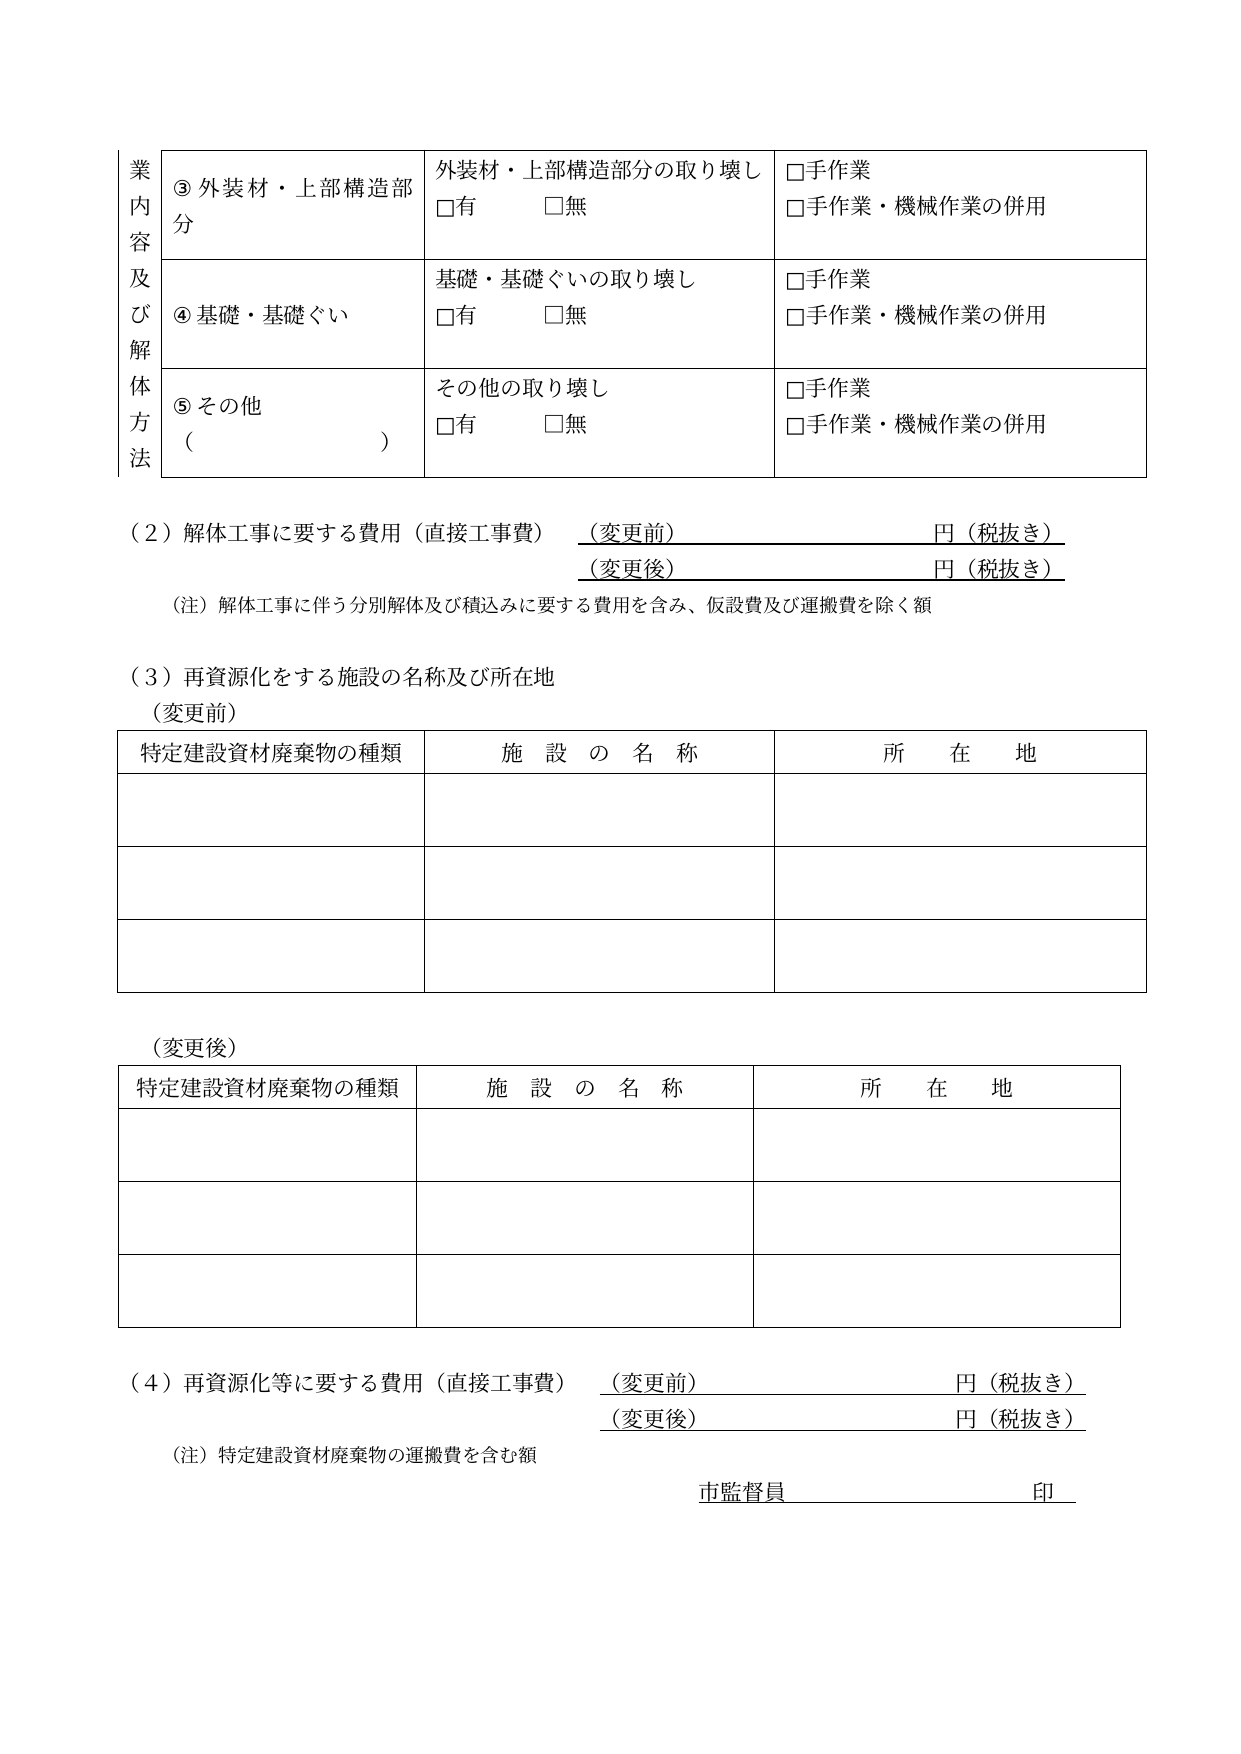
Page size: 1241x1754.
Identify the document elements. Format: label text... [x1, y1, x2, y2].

table_cell □手作業 手作業・機械作業の併用 [775, 151, 1146, 259]
table_cell [425, 920, 774, 992]
table_cell [118, 847, 424, 919]
text （２）解体工事に要する費用（直接工事費） （変更前） 円（税抜き） [118, 514, 1152, 550]
table_cell [425, 847, 774, 919]
table_cell [417, 1255, 753, 1327]
text （変更前） [118, 694, 1152, 730]
table_header 施 設 の 名 称 [417, 1066, 753, 1108]
text （３）再資源化をする施設の名称及び所在地 [118, 658, 1152, 694]
table_cell [775, 920, 1146, 992]
table_header 施 設 の 名 称 [425, 731, 774, 773]
text （４）再資源化等に要する費用（直接工事費） （変更前） 円（税抜き） [118, 1364, 1152, 1400]
text 市監督員 印 [118, 1472, 1152, 1508]
table_cell [425, 774, 774, 846]
table_cell [417, 1182, 753, 1254]
table_cell □手作業 手作業・機械作業の併用 [775, 369, 1146, 477]
table_header 所 在 地 [775, 731, 1146, 773]
table_cell 外装材・上部構造部分の取り壊し □有 □無 [425, 151, 774, 259]
table_cell ③外装材・上部構造部分 [162, 151, 424, 259]
table_cell 基礎・基礎ぐいの取り壊し □有 □無 [425, 260, 774, 368]
table_cell [119, 1182, 416, 1254]
text （注）解体工事に伴う分別解体及び積込みに要する費用を含み、仮設費及び運搬費を除く額 [118, 586, 1152, 622]
table_cell □手作業 手作業・機械作業の併用 [775, 260, 1146, 368]
table_header 所 在 地 [754, 1066, 1120, 1108]
table_cell [417, 1109, 753, 1181]
table_cell [754, 1255, 1120, 1327]
text （変更後） [118, 1029, 1152, 1065]
table_cell [775, 847, 1146, 919]
table_header 特定建設資材廃棄物の種類 [119, 1066, 416, 1108]
table_cell [775, 774, 1146, 846]
text （注）特定建設資材廃棄物の運搬費を含む額 [118, 1436, 1152, 1472]
table_cell ⑤その他 （ ） [162, 369, 424, 477]
text （変更後） 円（税抜き） [118, 550, 1152, 586]
table_cell その他の取り壊し □有 □無 [425, 369, 774, 477]
table_cell [754, 1182, 1120, 1254]
table_cell [118, 774, 424, 846]
table_header 特定建設資材廃棄物の種類 [118, 731, 424, 773]
table_cell [118, 920, 424, 992]
table_cell ④基礎・基礎ぐい [162, 260, 424, 368]
table_cell [119, 1255, 416, 1327]
table_cell [754, 1109, 1120, 1181]
text （変更後） 円（税抜き） [118, 1400, 1152, 1436]
table_cell [119, 1109, 416, 1181]
